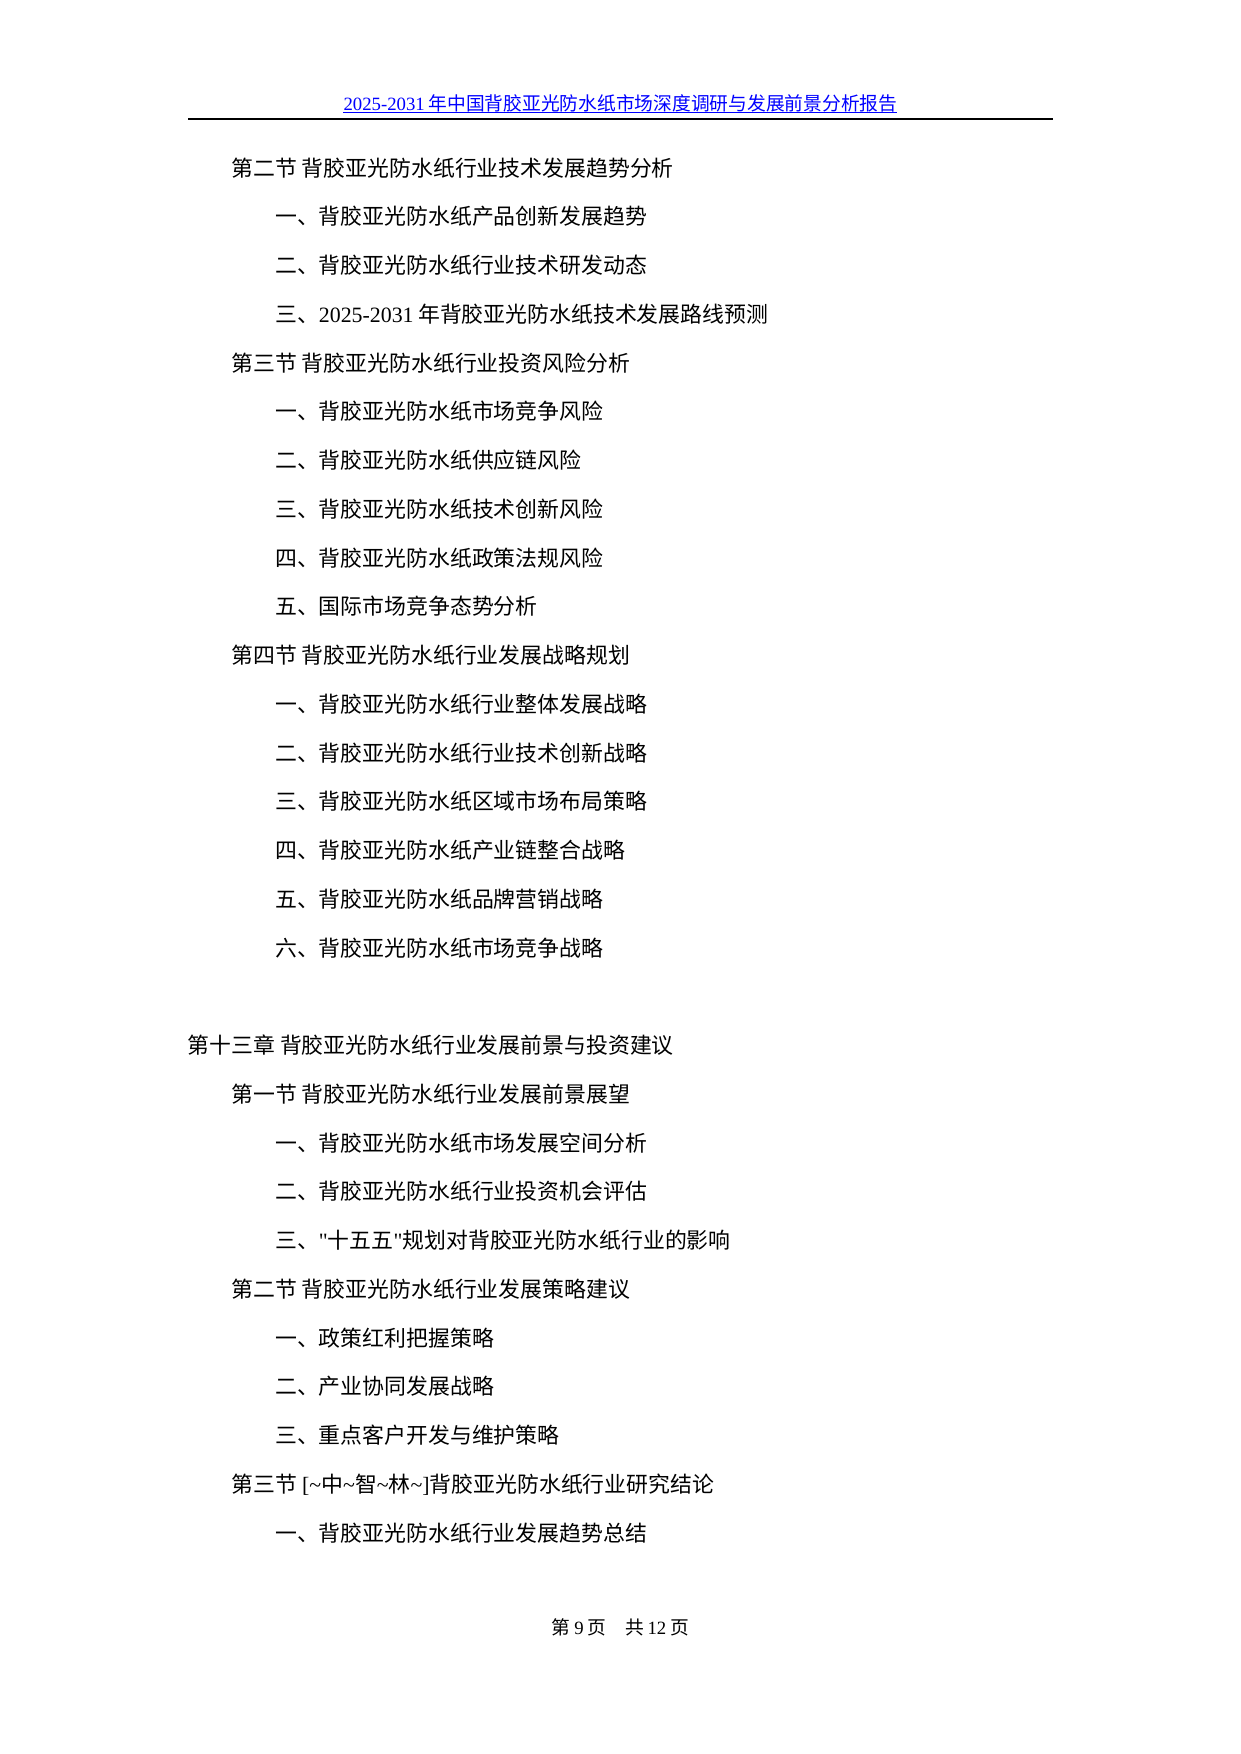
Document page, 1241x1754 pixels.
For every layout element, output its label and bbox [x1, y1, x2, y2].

text [187, 150, 1053, 1548]
